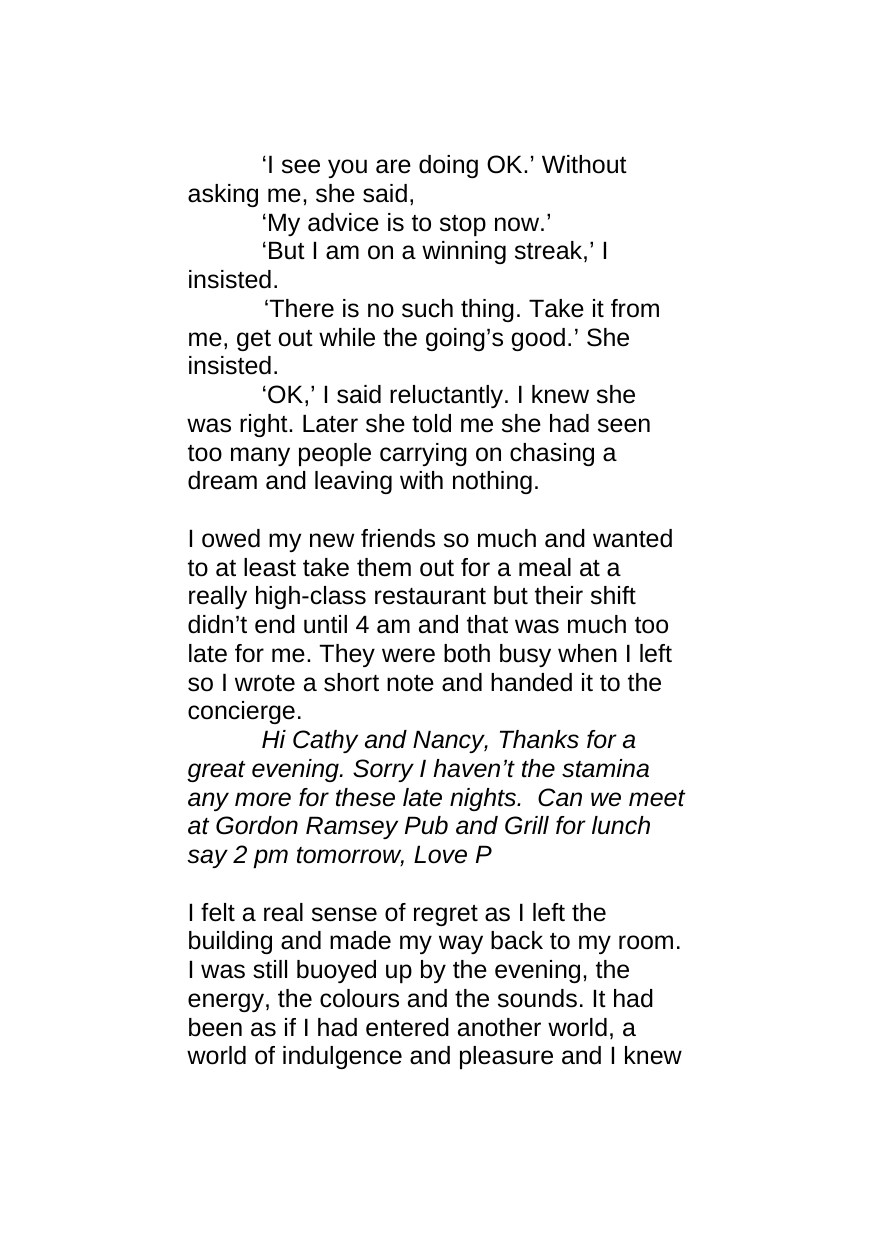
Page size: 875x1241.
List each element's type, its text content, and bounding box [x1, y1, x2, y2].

text Hi Cathy and Nancy, Thanks for a great evening. Sorry I haven’t the stamina any more for these late nights. Can we meet at Gordon Ramsey Pub and Grill for lunch say 2 pm tomorrow, Love P [187, 725, 687, 869]
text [187, 897, 687, 1070]
text ‘There is no such thing. Take it from me, get out while the going’s good.’ She insisted. [187, 294, 687, 380]
text ‘OK,’ I said reluctantly. I knew she was right. Later she told me she had seen too many people carrying on chasing a dream and leaving with nothing. [187, 380, 687, 495]
text I owed my new friends so much and wanted to at least take them out for a meal at a really high-class restaurant but their shift didn’t end until 4 am and that was much too late for me. They were both busy when I left so I wrote a short note and handed it to the concierge. [187, 524, 687, 725]
text ‘My advice is to stop now.’ [187, 207, 687, 236]
text ‘But I am on a winning streak,’ I insisted. [187, 236, 687, 294]
text ‘I see you are doing OK.’ Without asking me, she said, [187, 150, 687, 207]
